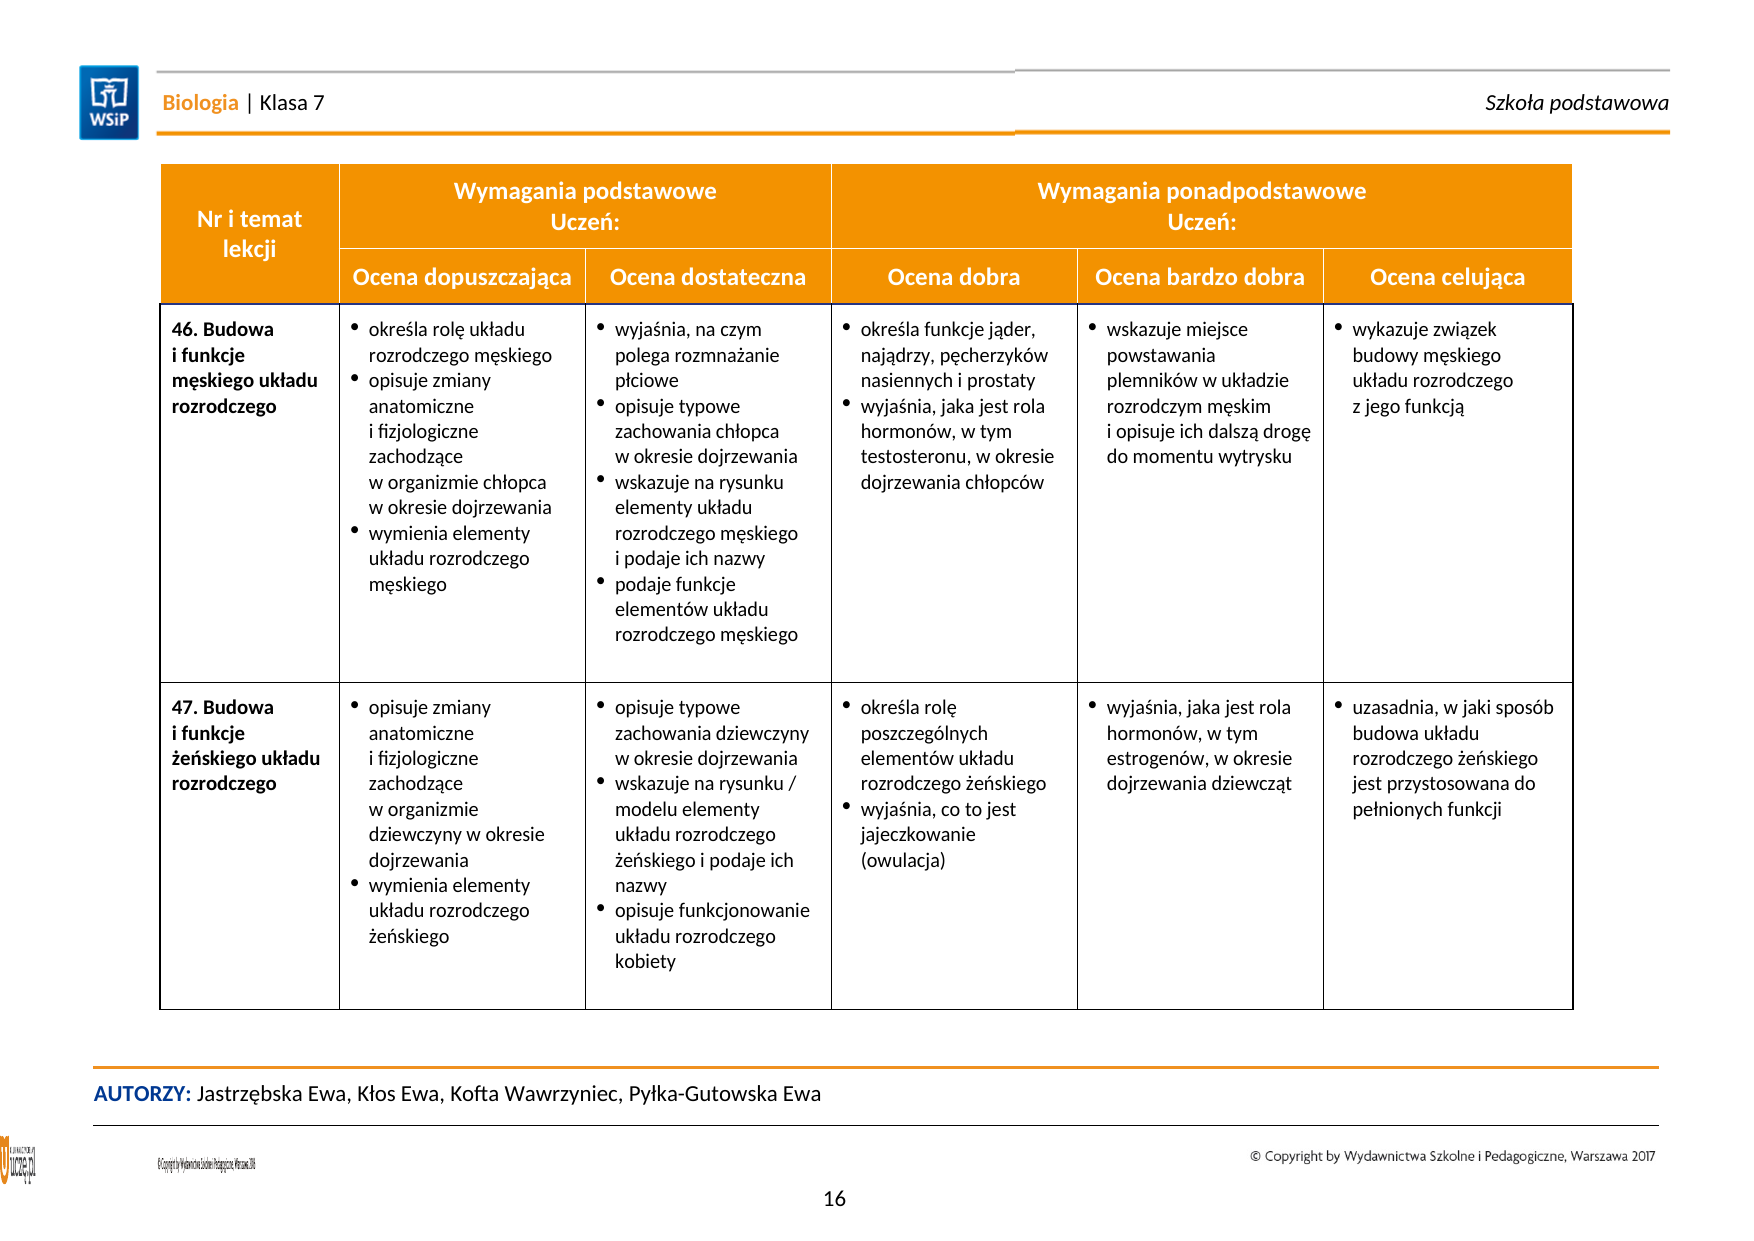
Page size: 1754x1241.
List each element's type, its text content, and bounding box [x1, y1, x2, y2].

table_cell określa rolę układu rozrodczego męskiego opisuje zmiany anatomiczne i fizjologiczne zachodzące w organizmie chłopca w okresie dojrzewania wymienia elementy układu rozrodczego męskiego [340, 305, 585, 682]
table_header Nr i temat lekcji [161, 164, 339, 303]
picture [0, 6, 1671, 164]
table_cell wyjaśnia, na czym polega rozmnażanie płciowe opisuje typowe zachowania chłopca w okresie dojrzewania wskazuje na rysunku elementy układu rozrodczego męskiego i podaje ich nazwy podaje funkcje elementów układu rozrodczego męskiego [586, 305, 831, 682]
table_cell Ocena celująca [1324, 249, 1572, 303]
table_cell określa rolę poszczególnych elementów układu rozrodczego żeńskiego wyjaśnia, co to jest jajeczkowanie (owulacja) [832, 683, 1077, 1008]
table_cell wyjaśnia, jaka jest rola hormonów, w tym estrogenów, w okresie dojrzewania dziewcząt [1078, 683, 1323, 1008]
table_cell Ocena dopuszczająca [340, 249, 585, 303]
table_cell opisuje typowe zachowania dziewczyny w okresie dojrzewania wskazuje na rysunku / modelu elementy układu rozrodczego żeńskiego i podaje ich nazwy opisuje funkcjonowanie układu rozrodczego kobiety [586, 683, 831, 1008]
table_cell Ocena dostateczna [586, 249, 831, 303]
table_cell Ocena bardzo dobra [1078, 249, 1323, 303]
picture [1242, 1139, 1668, 1185]
table_cell 46. Budowa i funkcje męskiego układu rozrodczego [161, 305, 339, 682]
table_cell 47. Budowa i funkcje żeńskiego układu rozrodczego [161, 683, 339, 1008]
table_cell Ocena dobra [832, 249, 1077, 303]
table_cell wskazuje miejsce powstawania plemników w układzie rozrodczym męskim i opisuje ich dalszą drogę do momentu wytrysku [1078, 305, 1323, 682]
table_cell opisuje zmiany anatomiczne i fizjologiczne zachodzące w organizmie dziewczyny w okresie dojrzewania wymienia elementy układu rozrodczego żeńskiego [340, 683, 585, 1008]
table_cell określa funkcje jąder, najądrzy, pęcherzyków nasiennych i prostaty wyjaśnia, jaka jest rola hormonów, w tym testosteronu, w okresie dojrzewania chłopców [832, 305, 1077, 682]
table_header Wymagania ponadpodstawowe Uczeń: [832, 164, 1572, 248]
table_cell uzasadnia, w jaki sposób budowa układu rozrodczego żeńskiego jest przystosowana do pełnionych funkcji [1324, 683, 1572, 1008]
table_cell wykazuje związek budowy męskiego układu rozrodczego z jego funkcją [1324, 305, 1572, 682]
table_header Wymagania podstawowe Uczeń: [340, 164, 831, 248]
